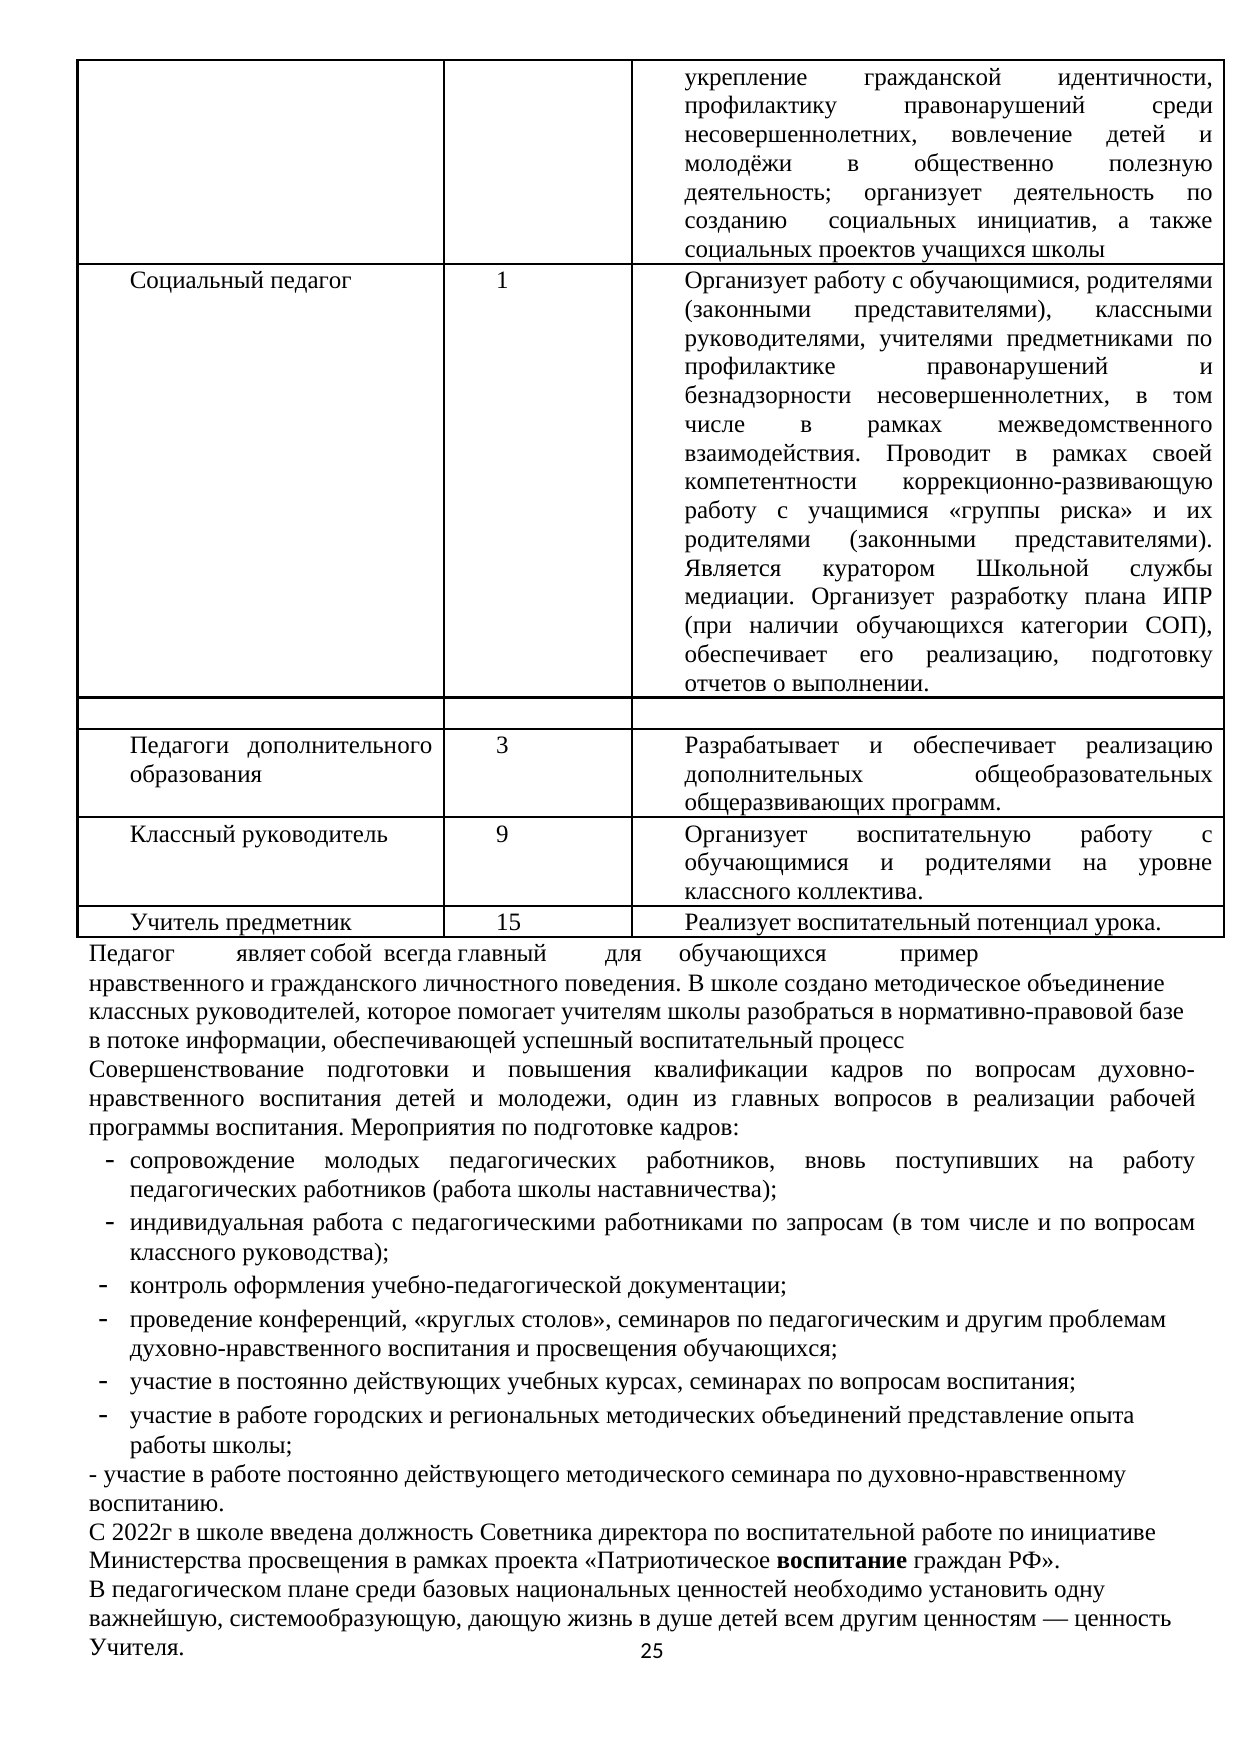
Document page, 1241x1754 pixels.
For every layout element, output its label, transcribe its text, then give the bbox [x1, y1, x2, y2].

table_cell Педагоги дополнительного образования [79, 730, 443, 816]
list проведение конференций, «круглых столов», семинаров по педагогическим и другим проблемам духовно-нравственного воспитания и просвещения обучающихся; [98, 1300, 1196, 1362]
table_cell 1 [445, 61, 631, 263]
text Совершенствование подготовки и повышения квалификации кадров по вопросам духовно-нравственного воспитания детей и молодежи, один из главных вопросов в реализации рабочей программы воспитания. Мероприятия по подготовке кадров: [89, 1054, 1196, 1140]
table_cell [79, 61, 443, 263]
text Педагог являет собой всегда главный для обучающихся пример [89, 938, 1196, 967]
list контроль оформления учебно-педагогической документации; [98, 1266, 1196, 1299]
table_cell Социальный педагог [79, 265, 443, 696]
table_cell [445, 699, 631, 728]
table_cell 9 [445, 818, 631, 905]
list участие в постоянно действующих учебных курсах, семинарах по вопросам воспитания; [98, 1362, 1196, 1396]
table_cell Классный руководитель [79, 818, 443, 905]
text В педагогическом плане среди базовых национальных ценностей необходимо установить одну важнейшую, системообразующую, дающую жизнь в душе детей всем другим ценностям — ценность Учителя. [89, 1574, 1196, 1661]
text нравственного и гражданского личностного поведения. В школе создано методическое объединение классных руководителей, которое помогает учителям школы разобраться в нормативно-правовой базе в потоке информации, обеспечивающей успешный воспитательный процесс [89, 968, 1196, 1054]
table_cell Реализует воспитательный потенциал урока. [633, 907, 1223, 936]
table_cell [633, 699, 1223, 728]
list участие в работе городских и региональных методических объединений представление опыта работы школы; [98, 1396, 1196, 1458]
table_cell 3 [445, 730, 631, 816]
list сопровождение молодых педагогических работников, вновь поступивших на работу педагогических работников (работа школы наставничества); [105, 1141, 1196, 1203]
table_cell [79, 699, 443, 728]
table_cell Учитель предметник [79, 907, 443, 936]
table_cell 1 [445, 265, 631, 696]
table_cell Организует работу с обучающимися, родителями (законными представителями), классными руководителями, учителями предметниками по профилактике правонарушений и безнадзорности несовершеннолетних, в том числе в рамках межведомственного взаимодействия. Проводит в рамках своей компетентности коррекционно-развивающую работу с учащимися «группы риска» и их родителями (законными представителями). Является куратором Школьной службы медиации. Организует разработку плана ИПР (при наличии обучающихся категории СОП), обеспечивает его реализацию, подготовку отчетов о выполнении. [633, 265, 1223, 696]
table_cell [633, 61, 1223, 263]
text - участие в работе постоянно действующего методического семинара по духовно-нравственному воспитанию. [89, 1459, 1196, 1516]
table_cell Организует воспитательную работу с обучающимися и родителями на уровне классного коллектива. [633, 818, 1223, 905]
table_cell 15 [445, 907, 631, 936]
text С 2022г в школе введена должность Советника директора по воспитательной работе по инициативе Министерства просвещения в рамках проекта «Патриотическое воспитание граждан РФ». [89, 1517, 1196, 1574]
table_cell Разрабатывает и обеспечивает реализацию дополнительных общеобразовательных общеразвивающих программ. [633, 730, 1223, 816]
list индивидуальная работа с педагогическими работниками по запросам (в том числе и по вопросам классного руководства); [105, 1203, 1196, 1266]
